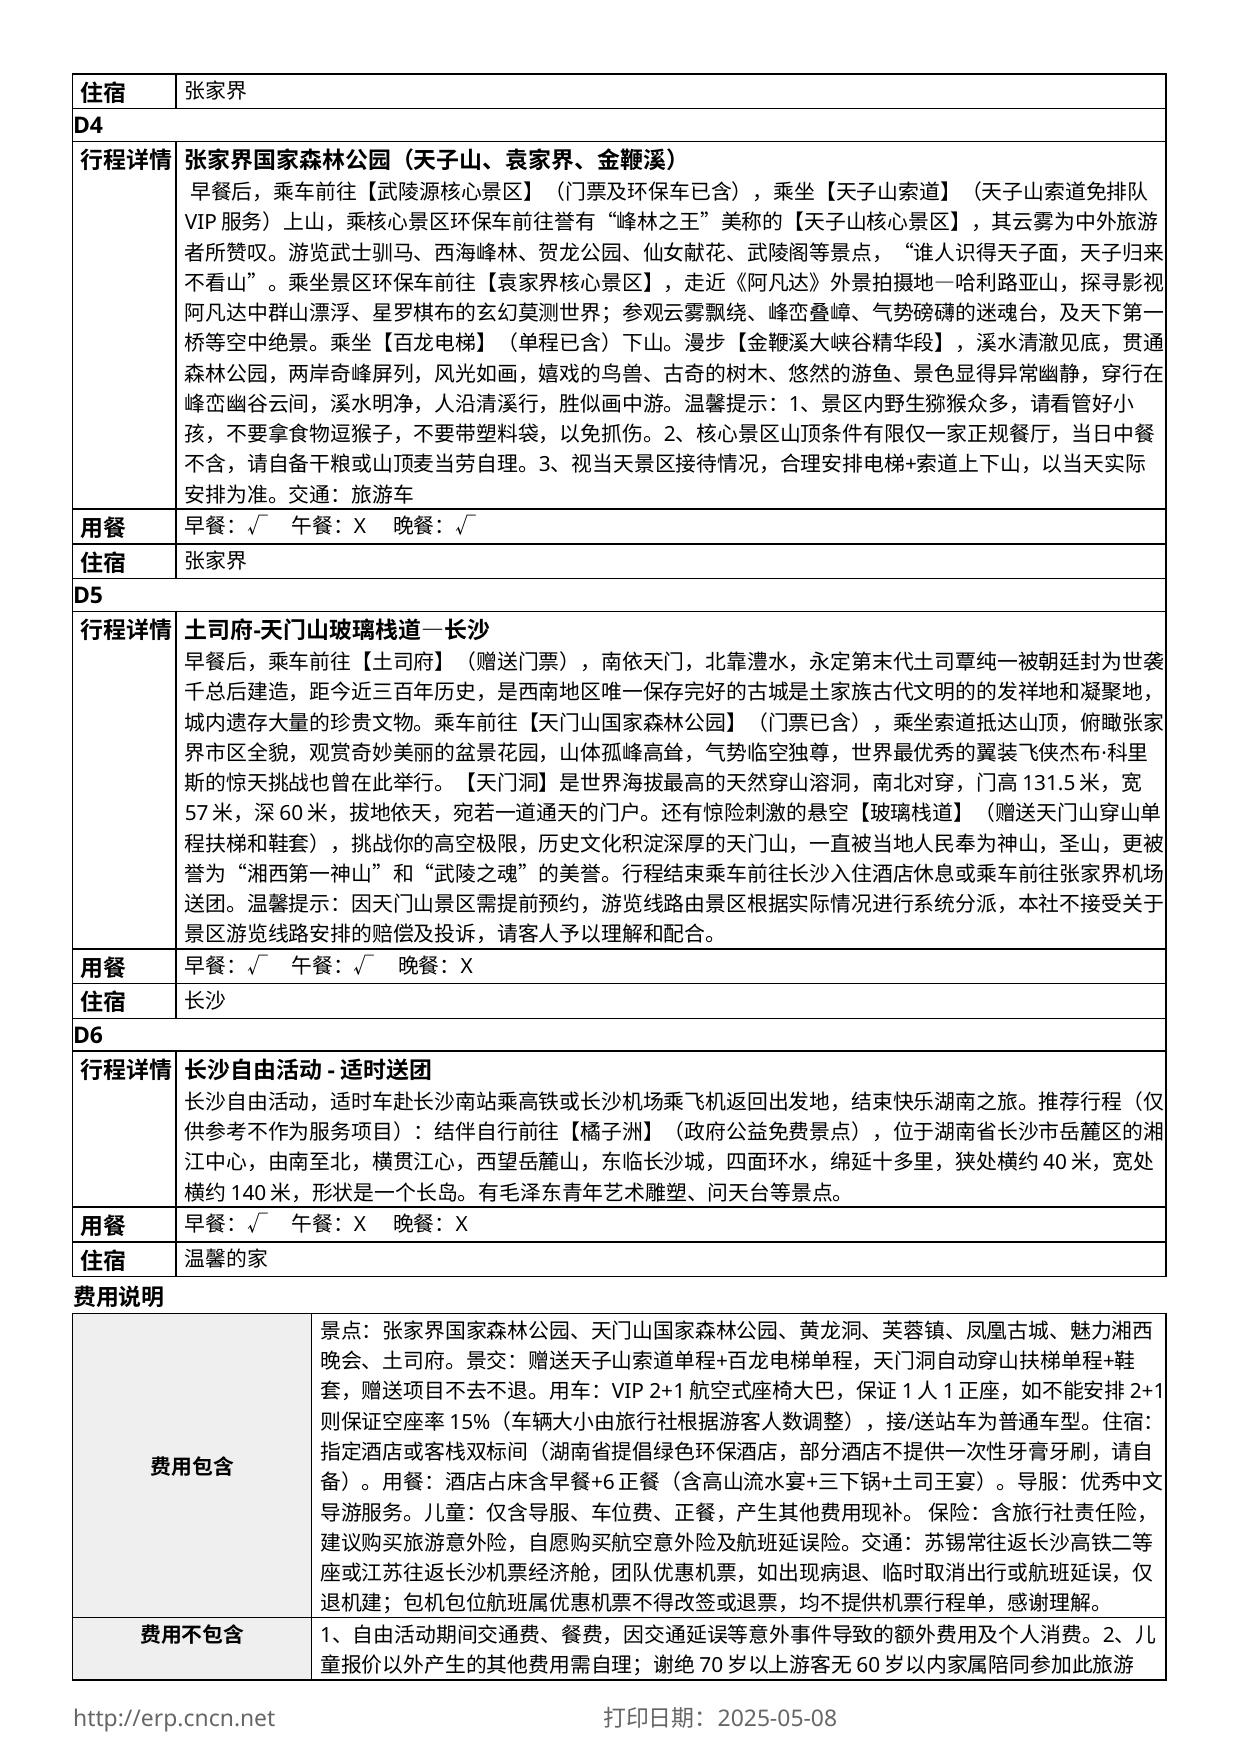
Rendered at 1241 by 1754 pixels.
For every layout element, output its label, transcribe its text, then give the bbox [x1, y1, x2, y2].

table_cell 温馨的家 [177, 1243, 1165, 1276]
table_cell 早餐：√ 午餐：√ 晚餐：X [177, 950, 1165, 983]
table_cell 住宿 [73, 1243, 175, 1276]
table_cell 用餐 [73, 950, 175, 983]
table_cell 住宿 [73, 75, 175, 108]
table_cell 用餐 [73, 1208, 175, 1241]
table_cell 早餐：√ 午餐：X 晚餐：√ [177, 510, 1165, 543]
table_cell 费用不包含 [73, 1618, 311, 1679]
table_cell 张家界 [177, 545, 1165, 578]
table_cell 张家界国家森林公园（天子山、袁家界、金鞭溪） 早餐后，乘车前往【武陵源核心景区】（门票及环保车已含），乘坐【天子山索道】（天子山索道免排队VIP服务）上山，乘核心景区环保车前往誉有“峰林之王”美称的【天子山核心景区】，其云雾为中外旅游者所赞叹。游览武士驯马、西海峰林、贺龙公园、仙女献花、武陵阁等景点，“谁人识得天子面，天子归来不看山”。 [177, 142, 1165, 508]
table_cell D4 [73, 109, 1165, 141]
table_cell 早餐：√ 午餐：X 晚餐：X [177, 1208, 1165, 1241]
table_cell 用餐 [73, 510, 175, 543]
table_cell D5 [73, 579, 1165, 611]
table_cell 长沙自由活动 - 适时送团 长沙自由活动，适时车赴长沙南站乘高铁或长沙机场乘飞机返回出发地，结束快乐湖南之旅。 [177, 1052, 1165, 1206]
table_cell 行程详情 [73, 1052, 175, 1206]
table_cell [312, 1618, 1165, 1679]
text 费用说明 [73, 1278, 1167, 1312]
table_header 景点：张家界国家森林公园、天门山国家森林公园、黄龙洞、芙蓉镇、凤凰古城、魅力湘西晚会、土司府。 [312, 1314, 1165, 1617]
table_cell 土司府-天门山玻璃栈道—长沙 早餐后，乘车前往【土司府】（赠送门票），南依天门，北靠澧水，永定第末代土司覃纯一被朝廷封为世袭千总后建造，距今近三百年历史，是西南地区唯一保存完好的古城是土家族古代文明的的发祥地和凝聚地，城内遗存大量的珍贵文物。 [177, 612, 1165, 948]
table_cell 住宿 [73, 984, 175, 1017]
table_cell 张家界 [177, 75, 1165, 108]
table_cell D6 [73, 1019, 1165, 1050]
table_cell 行程详情 [73, 142, 175, 508]
table_cell 住宿 [73, 545, 175, 578]
table_header 费用包含 [73, 1314, 311, 1617]
table_cell 行程详情 [73, 612, 175, 948]
table_cell 长沙 [177, 984, 1165, 1017]
